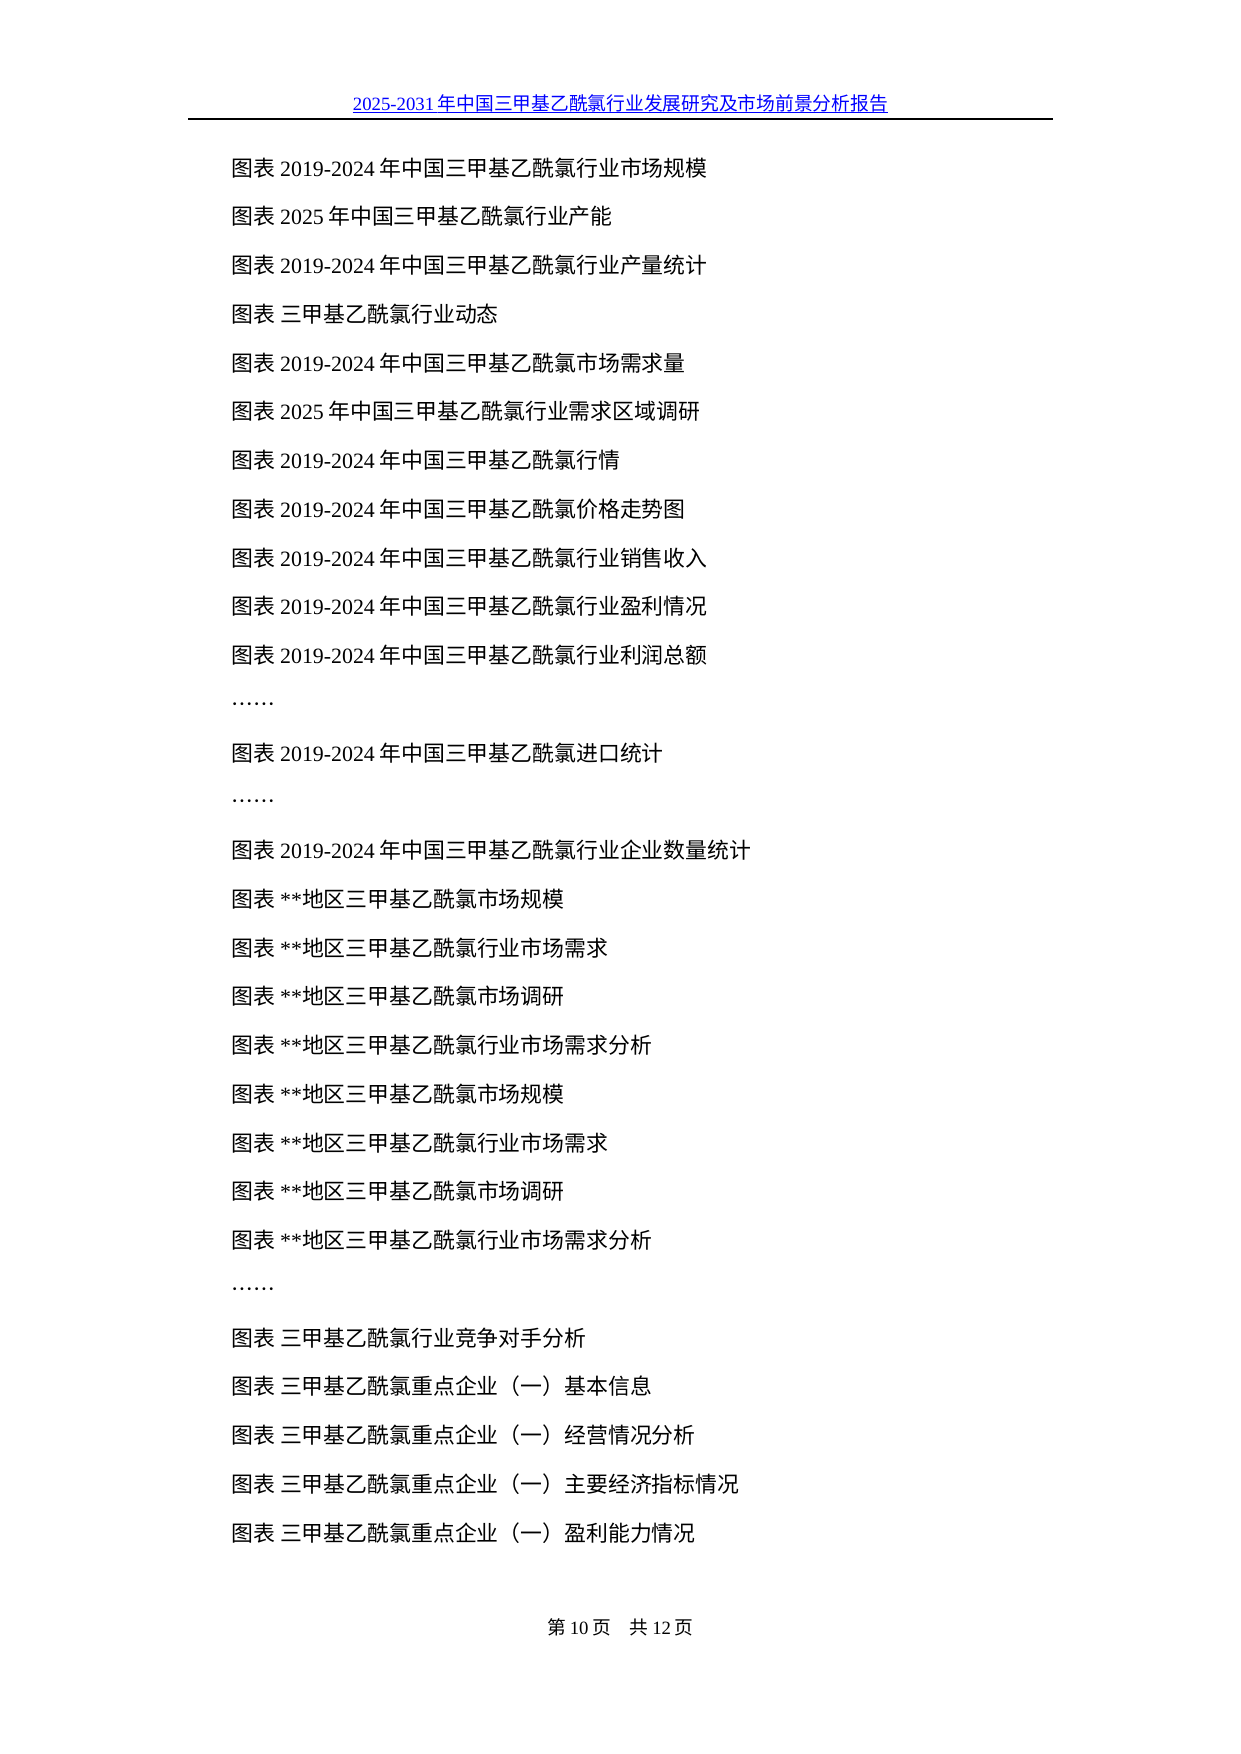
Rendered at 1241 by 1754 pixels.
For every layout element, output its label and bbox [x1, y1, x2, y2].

text [187, 150, 1053, 1548]
